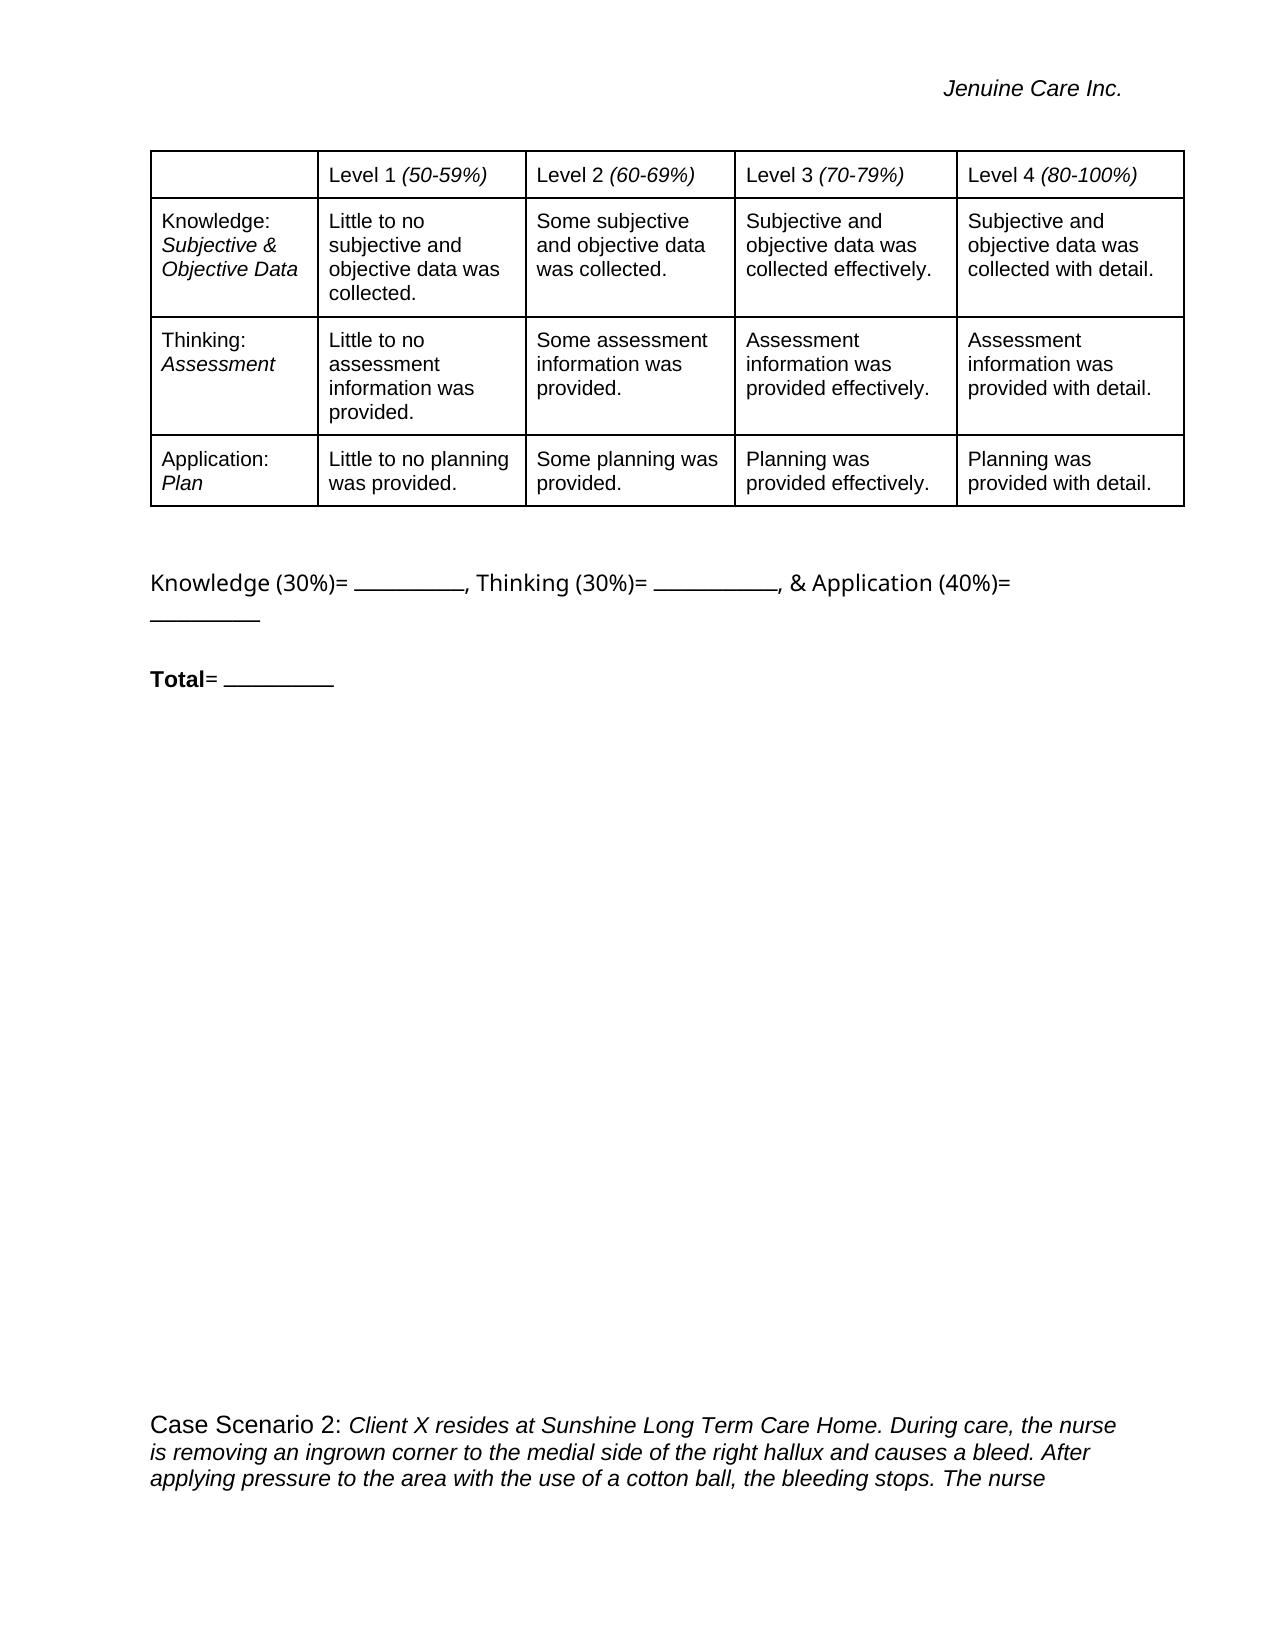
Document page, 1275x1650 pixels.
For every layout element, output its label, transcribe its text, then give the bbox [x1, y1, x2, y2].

table_cell Little to no subjective and objective data was collected. [319, 199, 525, 316]
table_cell Planning was provided with detail. [958, 436, 1183, 505]
table_cell Some assessment information was provided. [527, 318, 734, 434]
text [150, 1410, 1125, 1492]
table_header Level 3 (70-79%) [736, 152, 956, 197]
table_cell Assessment information was provided effectively. [736, 318, 956, 434]
table_header Level 2 (60-69%) [527, 152, 734, 197]
table_cell Subjective and objective data was collected with detail. [958, 199, 1183, 316]
table_cell Thinking: Assessment [152, 318, 317, 434]
table_cell Knowledge: Subjective & Objective Data [152, 199, 317, 316]
table_header [152, 152, 317, 197]
text Total= ⎽⎽⎽⎽⎽⎽⎽⎽ [150, 663, 1125, 694]
table_cell Some planning was provided. [527, 436, 734, 505]
table_cell Application: Plan [152, 436, 317, 505]
table_cell Assessment information was provided with detail. [958, 318, 1183, 434]
table_cell Some subjective and objective data was collected. [527, 199, 734, 316]
table_cell Little to no assessment information was provided. [319, 318, 525, 434]
table_cell Subjective and objective data was collected effectively. [736, 199, 956, 316]
table_header Level 1 (50-59%) [319, 152, 525, 197]
table_header Level 4 (80-100%) [958, 152, 1183, 197]
table_cell Planning was provided effectively. [736, 436, 956, 505]
table_cell Little to no planning was provided. [319, 436, 525, 505]
text Knowledge (30%)= ⎽⎽⎽⎽⎽⎽⎽⎽, Thinking (30%)= ⎽⎽⎽⎽⎽⎽⎽⎽⎽, & Application (40%)= ⎽⎽⎽⎽⎽⎽⎽⎽ [150, 567, 1125, 629]
